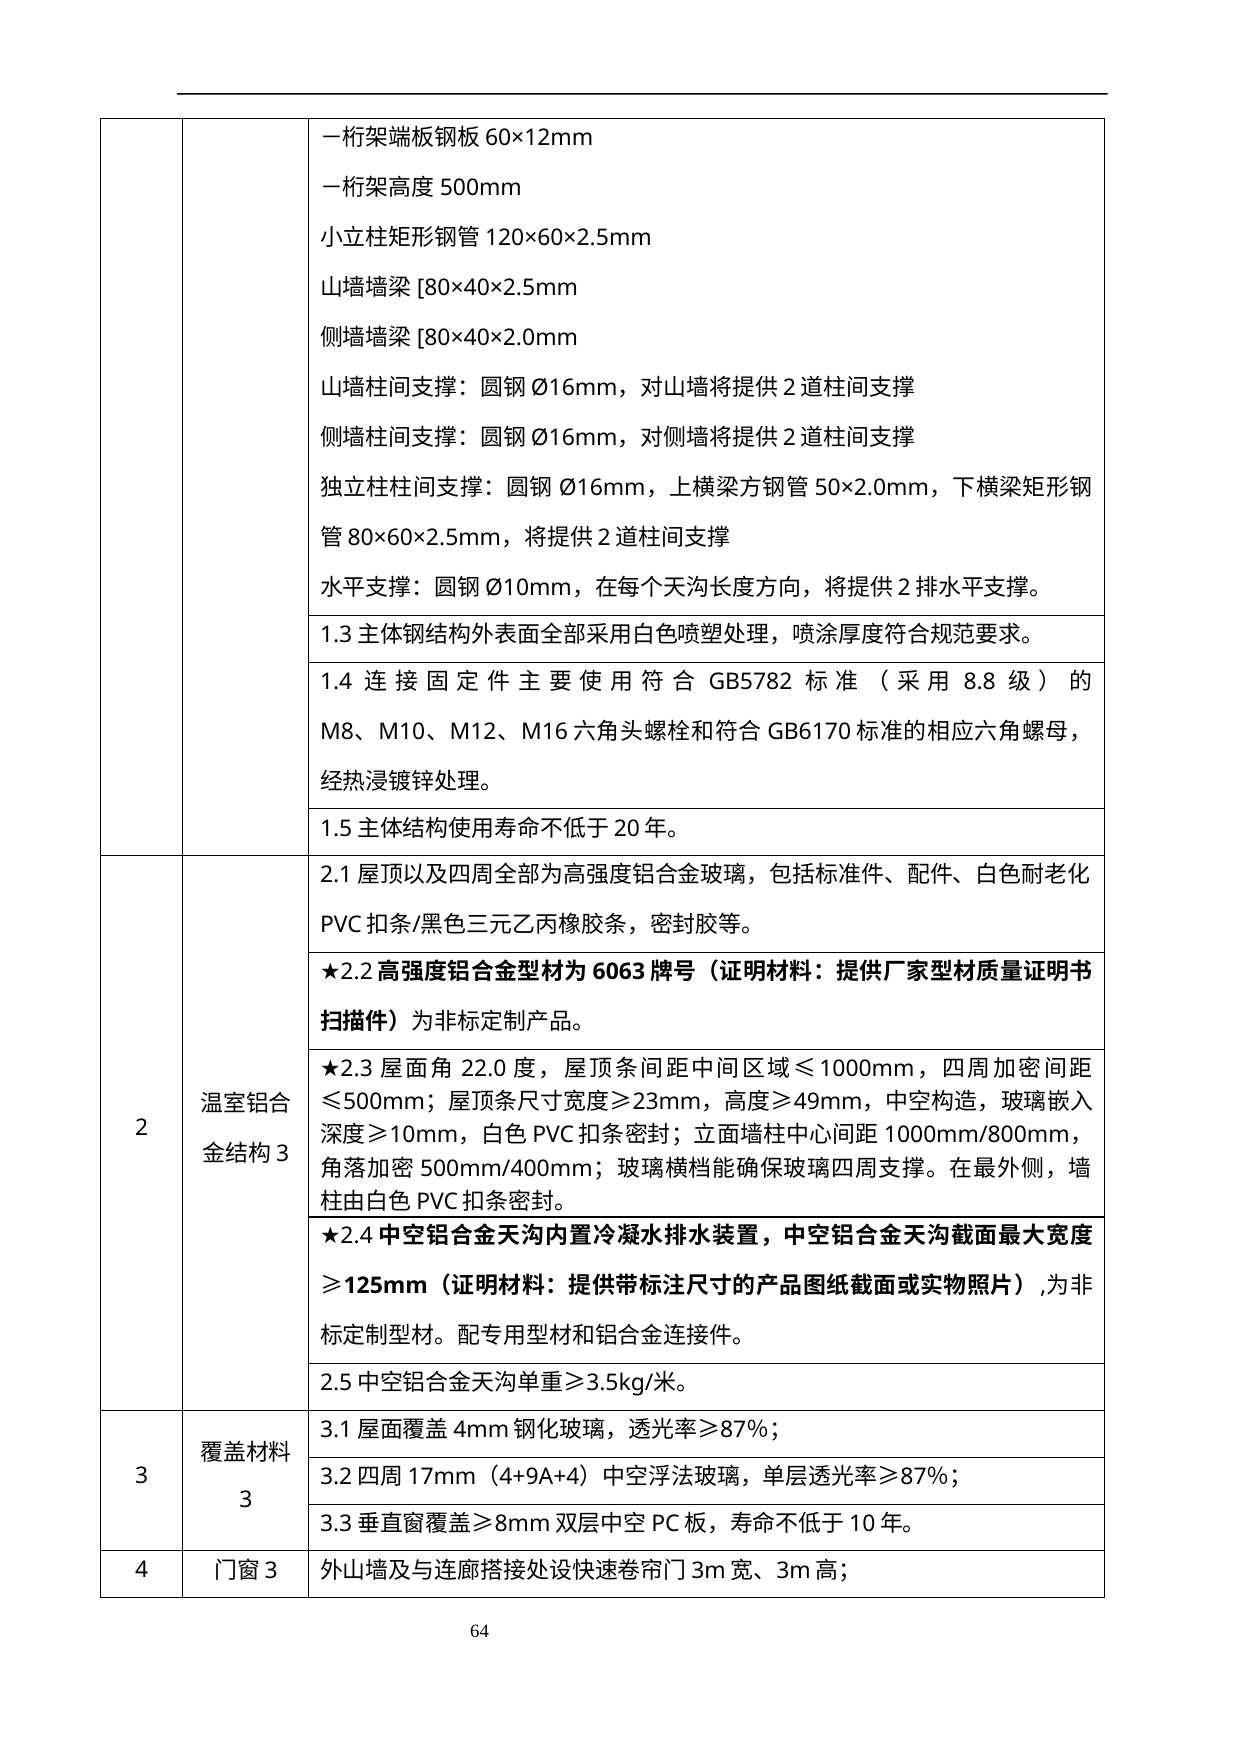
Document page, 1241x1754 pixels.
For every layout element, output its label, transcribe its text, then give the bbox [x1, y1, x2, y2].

table_cell 覆盖材料3 [183, 1411, 308, 1550]
table_cell 门窗3 [183, 1551, 308, 1597]
table_cell 1.3主体钢结构外表面全部采用白色喷塑处理，喷涂厚度符合规范要求。 [309, 616, 1104, 662]
table_cell 3.2四周17mm（4+9A+4）中空浮法玻璃，单层透光率≥87％； [309, 1458, 1104, 1503]
table_cell 2.1屋顶以及四周全部为高强度铝合金玻璃，包括标准件、配件、白色耐老化PVC扣条/黑色三元乙丙橡胶条，密封胶等。 [309, 856, 1104, 952]
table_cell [309, 119, 1104, 615]
table_cell 3.1屋面覆盖4mm钢化玻璃，透光率≥87％； [309, 1411, 1104, 1457]
table_cell 温室铝合金结构3 [183, 856, 308, 1410]
table_cell ★2.4中空铝合金天沟内置冷凝水排水装置，中空铝合金天沟截面最大宽度≥125mm（证明材料：提供带标注尺寸的产品图纸截面或实物照片）,为非标定制型材。配专用型材和铝合金连接件。 [309, 1218, 1104, 1363]
table_cell 3 [101, 1411, 182, 1550]
table_cell 1.4连接固定件主要使用符合GB5782标准（采用8.8级）的M8、M10、M12、M16六角头螺栓和符合GB6170标准的相应六角螺母，经热浸镀锌处理。 [309, 663, 1104, 808]
table_cell 外山墙及与连廊搭接处设快速卷帘门3m宽、3m高； [309, 1551, 1104, 1597]
table_cell ★2.3屋面角22.0度，屋顶条间距中间区域≤1000mm，四周加密间距≤500mm；屋顶条尺寸宽度≥23mm，高度≥49mm，中空构造，玻璃嵌入深度≥10mm，白色PVC扣条密封；立面墙柱中心间距1000mm/800mm，角落加密500mm/400mm；玻璃横档能确保玻璃四周支撑。在最外侧，墙柱由白色PVC扣条密封。 [309, 1050, 1104, 1216]
table_cell ★2.2高强度铝合金型材为6063牌号（证明材料：提供厂家型材质量证明书扫描件）为非标定制产品。 [309, 953, 1104, 1049]
table_cell 1.5主体结构使用寿命不低于20年。 [309, 809, 1104, 855]
table_cell 2.5中空铝合金天沟单重≥3.5kg/米。 [309, 1364, 1104, 1410]
table_cell 4 [101, 1551, 182, 1597]
table_cell 3.3垂直窗覆盖≥8mm双层中空PC板，寿命不低于10年。 [309, 1505, 1104, 1550]
table_cell 2 [101, 856, 182, 1410]
